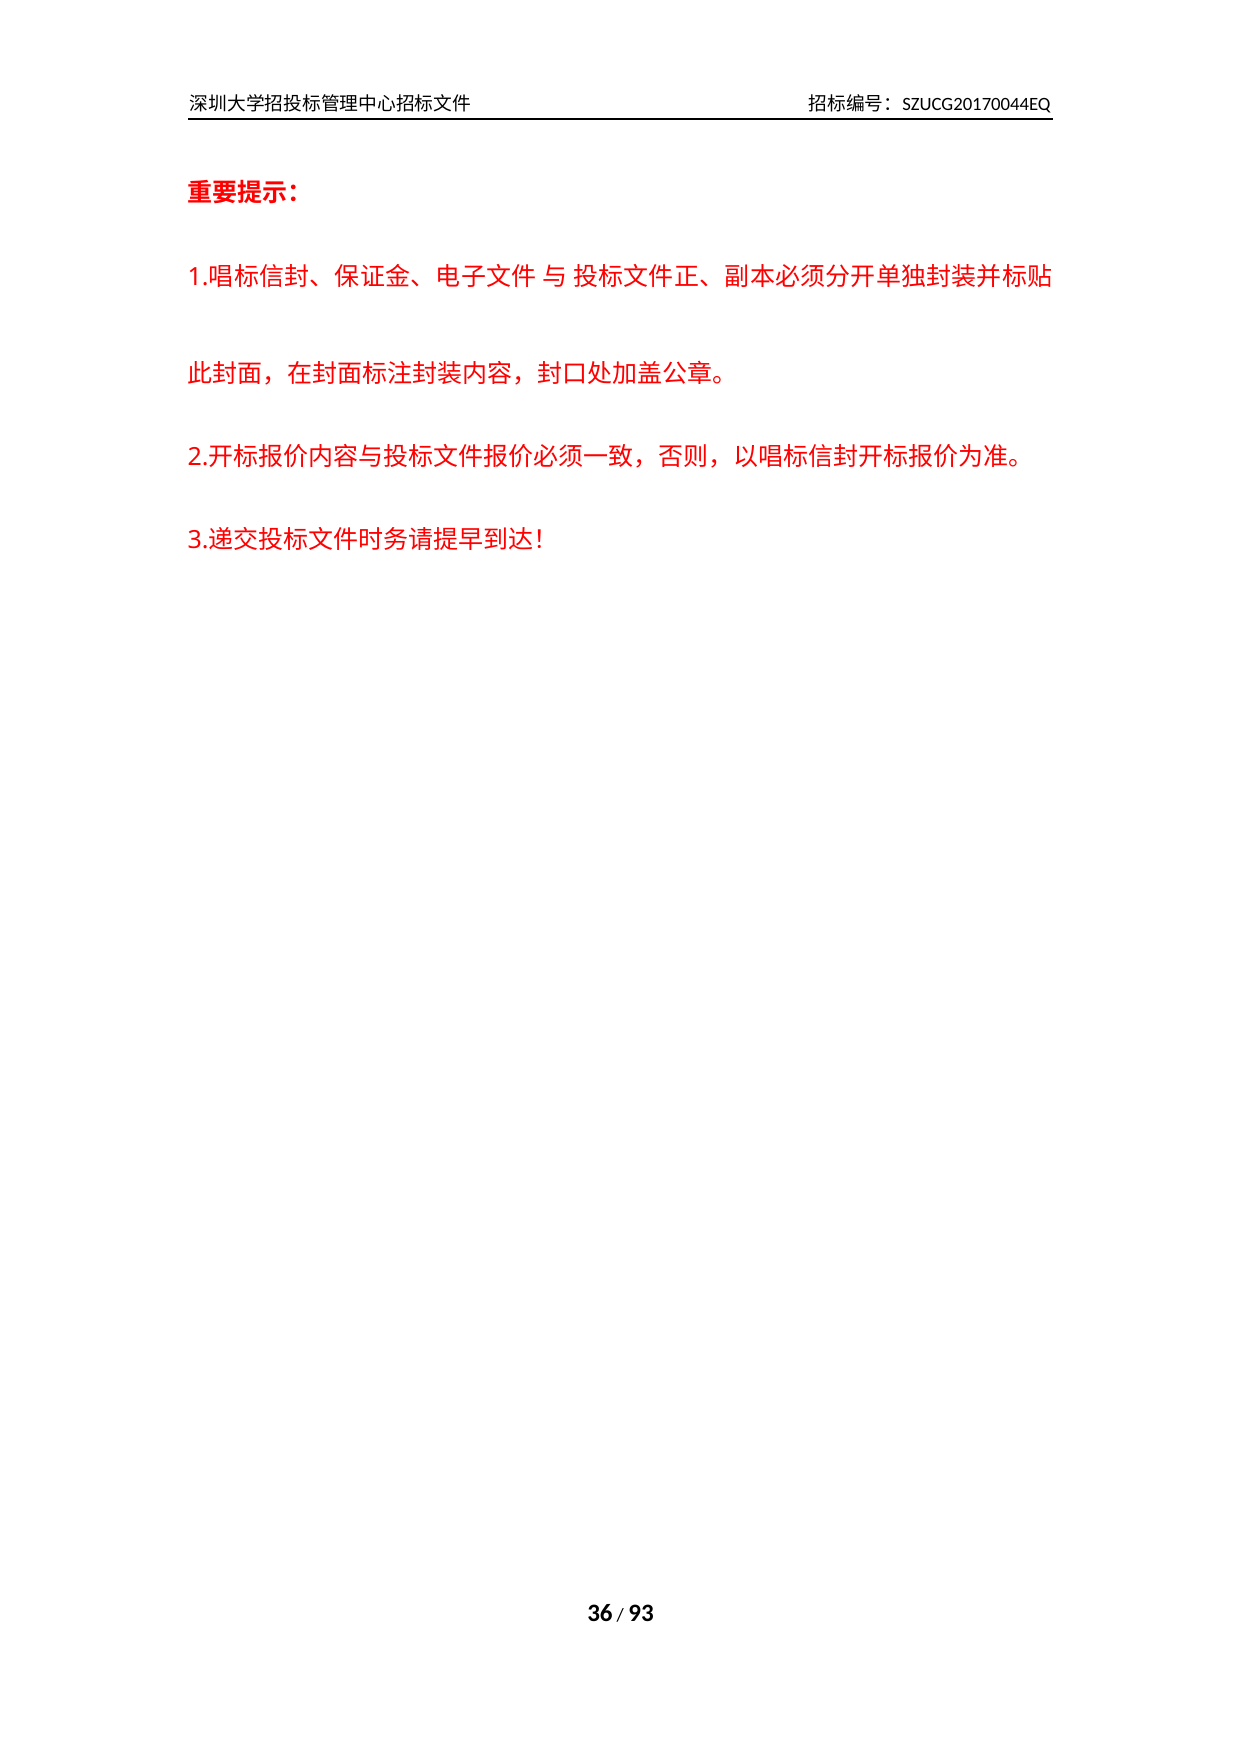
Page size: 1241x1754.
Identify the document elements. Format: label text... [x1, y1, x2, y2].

text 1.唱标信封、保证金、电子文件 与 投标文件正、副本必须分开单独封装并标贴此封面，在封面标注封装内容，封口处加盖公章。 [187, 242, 1053, 404]
text 2.开标报价内容与投标文件报价必须一致，否则，以唱标信封开标报价为准。 [187, 422, 1053, 487]
text 重要提示： [187, 158, 1053, 223]
text 3.递交投标文件时务请提早到达！ [187, 505, 1053, 570]
